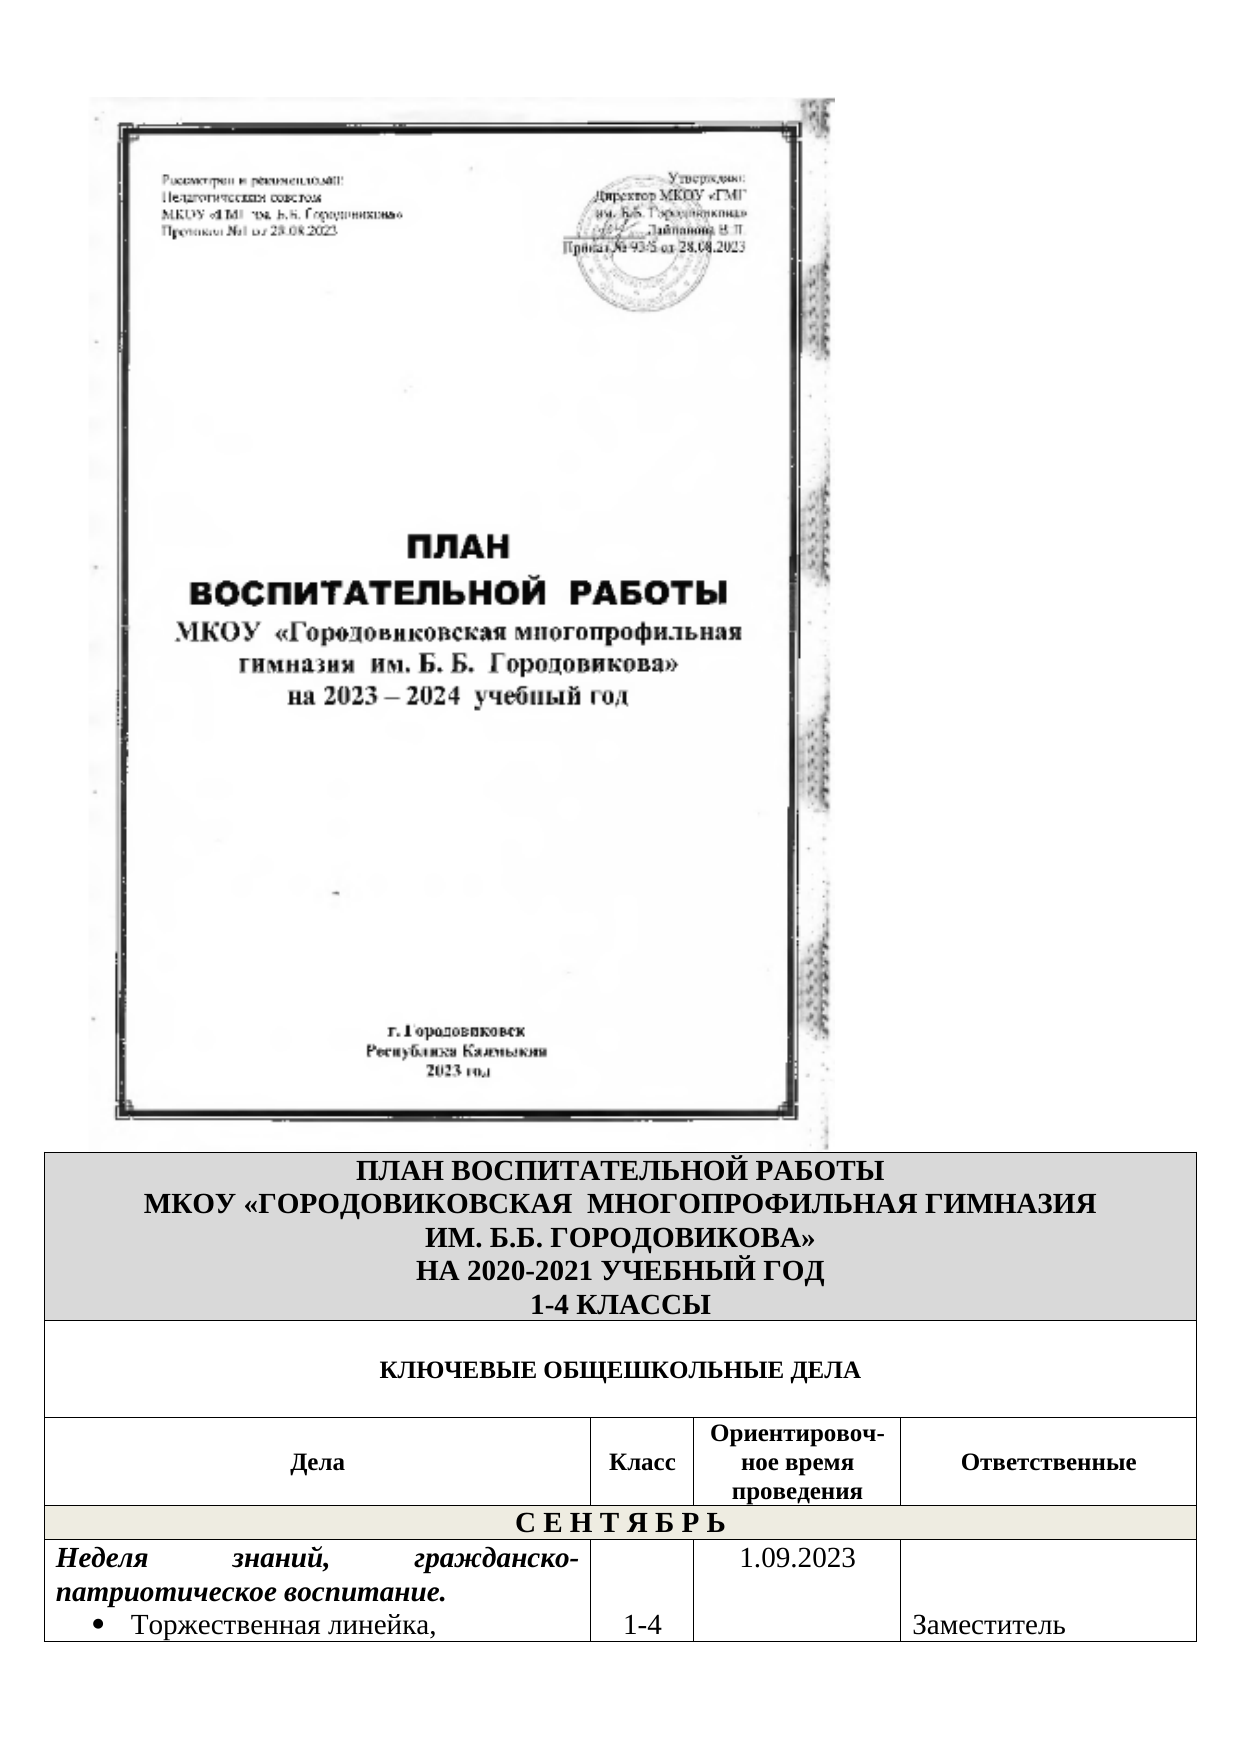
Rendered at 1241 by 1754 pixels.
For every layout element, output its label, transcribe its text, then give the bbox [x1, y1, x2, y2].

table_cell 1-4 1-е [591, 1540, 693, 1641]
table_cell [901, 1540, 1196, 1641]
table_cell С Е Н Т Я Б Р Ь [45, 1506, 1196, 1539]
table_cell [45, 1540, 590, 1641]
table_cell Дела [45, 1418, 590, 1504]
table_cell 1.09.2023 [694, 1540, 900, 1641]
table_cell Ответственные [901, 1418, 1196, 1504]
table_cell Ориентировоч- ное время проведения [694, 1418, 900, 1504]
table_header План воспитательной работы МКОУ «ГОРОДОВИКОВСКАЯ многопрофильная гимназия им. б.б. гОРОДОВИКОВА» на 2020-2021 учебный год 1-4 классы [45, 1153, 1196, 1320]
table_cell КЛЮЧЕВЫЕ ОБЩЕШКОЛЬНЫЕ ДЕЛА [45, 1321, 1196, 1417]
table_cell Класс [591, 1418, 693, 1504]
